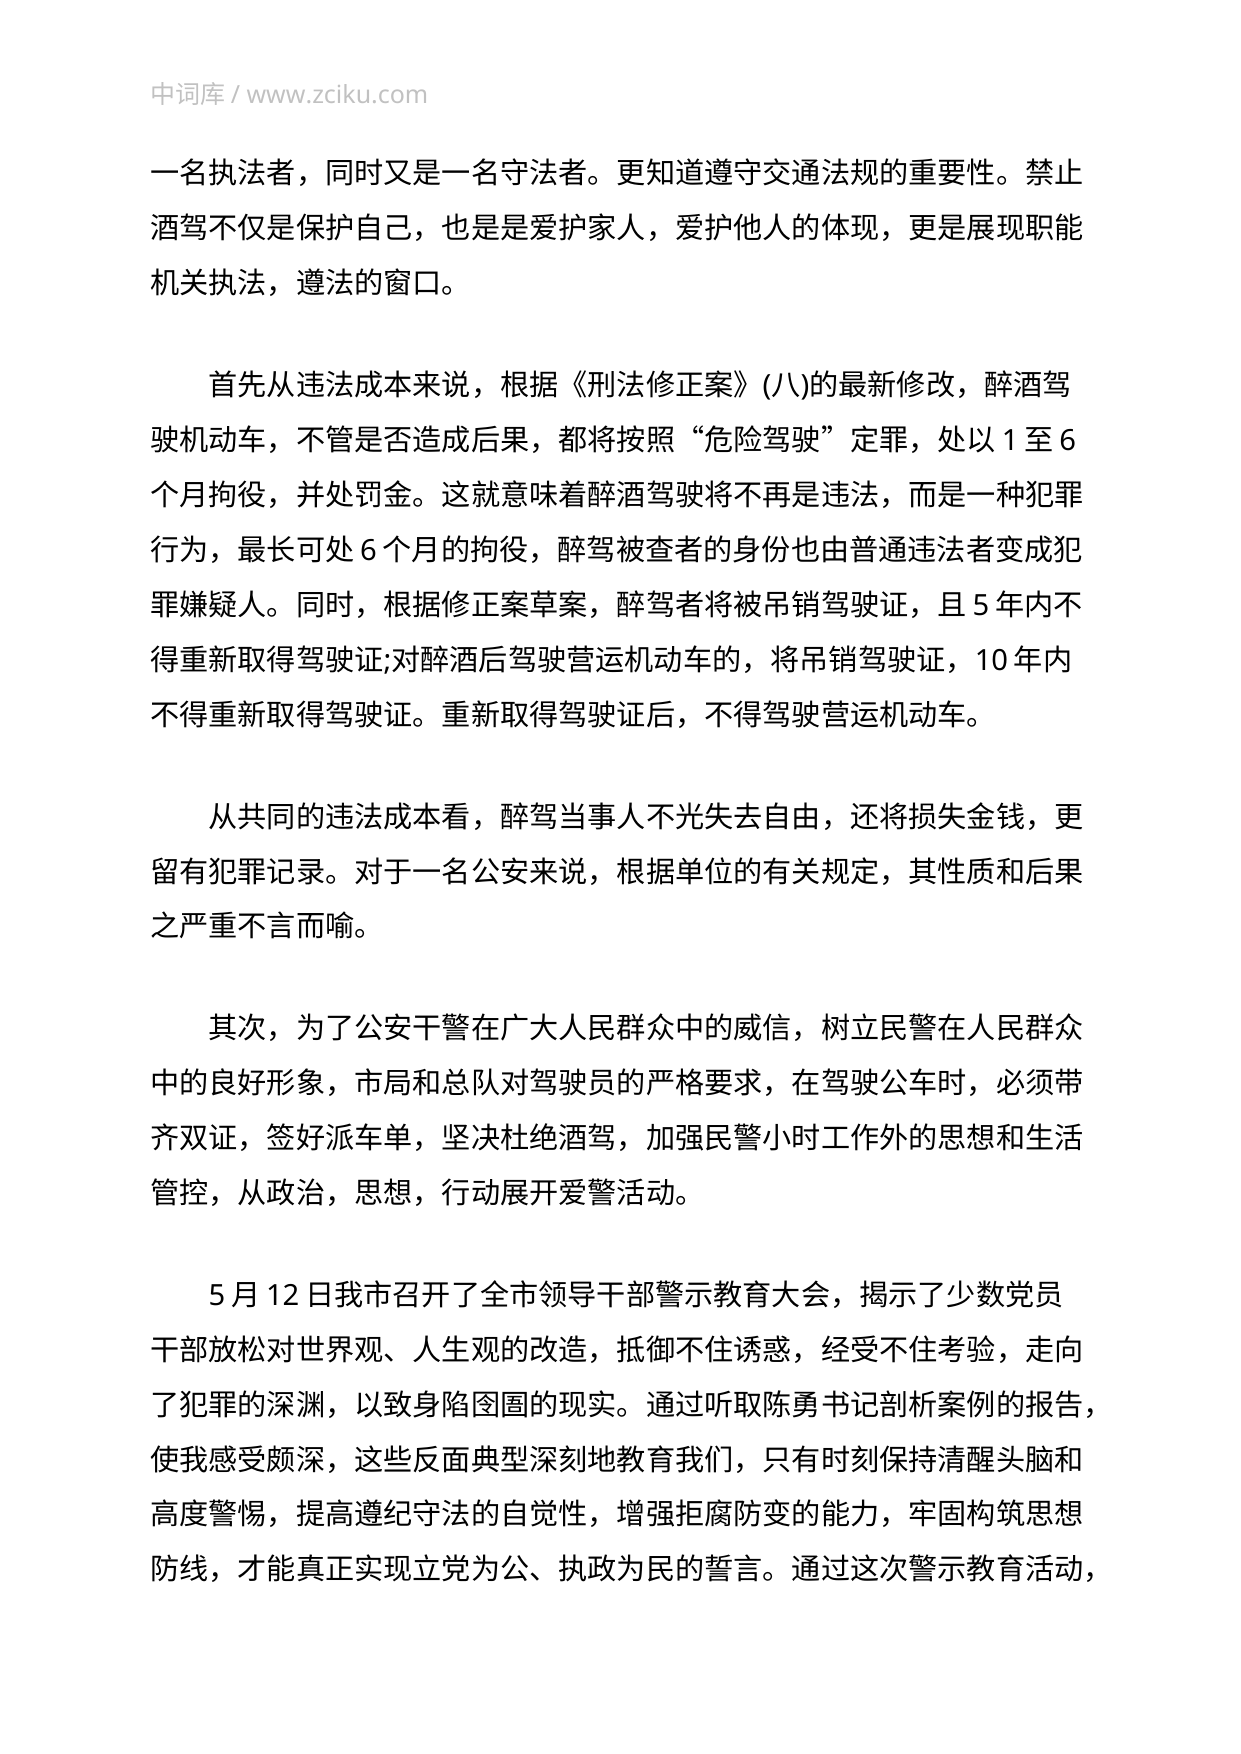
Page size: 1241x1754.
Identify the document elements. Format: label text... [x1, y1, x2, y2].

text 首先从违法成本来说，根据《刑法修正案》(八)的最新修改，醉酒驾驶机动车，不管是否造成后果，都将按照“危险驾驶”定罪，处以1至6个月拘役，并处罚金。这就意味着醉酒驾驶将不再是违法，而是一种犯罪行为，最长可处6个月的拘役，醉驾被查者的身份也由普通违法者变成犯罪嫌疑人。同时，根据修正案草案，醉驾者将被吊销驾驶证，且5年内不得重新取得驾驶证;对醉酒后驾驶营运机动车的，将吊销驾驶证，10年内不得重新取得驾驶证。重新取得驾驶证后，不得驾驶营运机动车。 [150, 362, 1090, 734]
text 其次，为了公安干警在广大人民群众中的威信，树立民警在人民群众中的良好形象，市局和总队对驾驶员的严格要求，在驾驶公车时，必须带齐双证，签好派车单，坚决杜绝酒驾，加强民警小时工作外的思想和生活管控，从政治，思想，行动展开爱警活动。 [150, 1005, 1090, 1212]
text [150, 1271, 1090, 1588]
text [150, 150, 1090, 302]
text 从共同的违法成本看，醉驾当事人不光失去自由，还将损失金钱，更留有犯罪记录。对于一名公安来说，根据单位的有关规定，其性质和后果之严重不言而喻。 [150, 793, 1090, 945]
